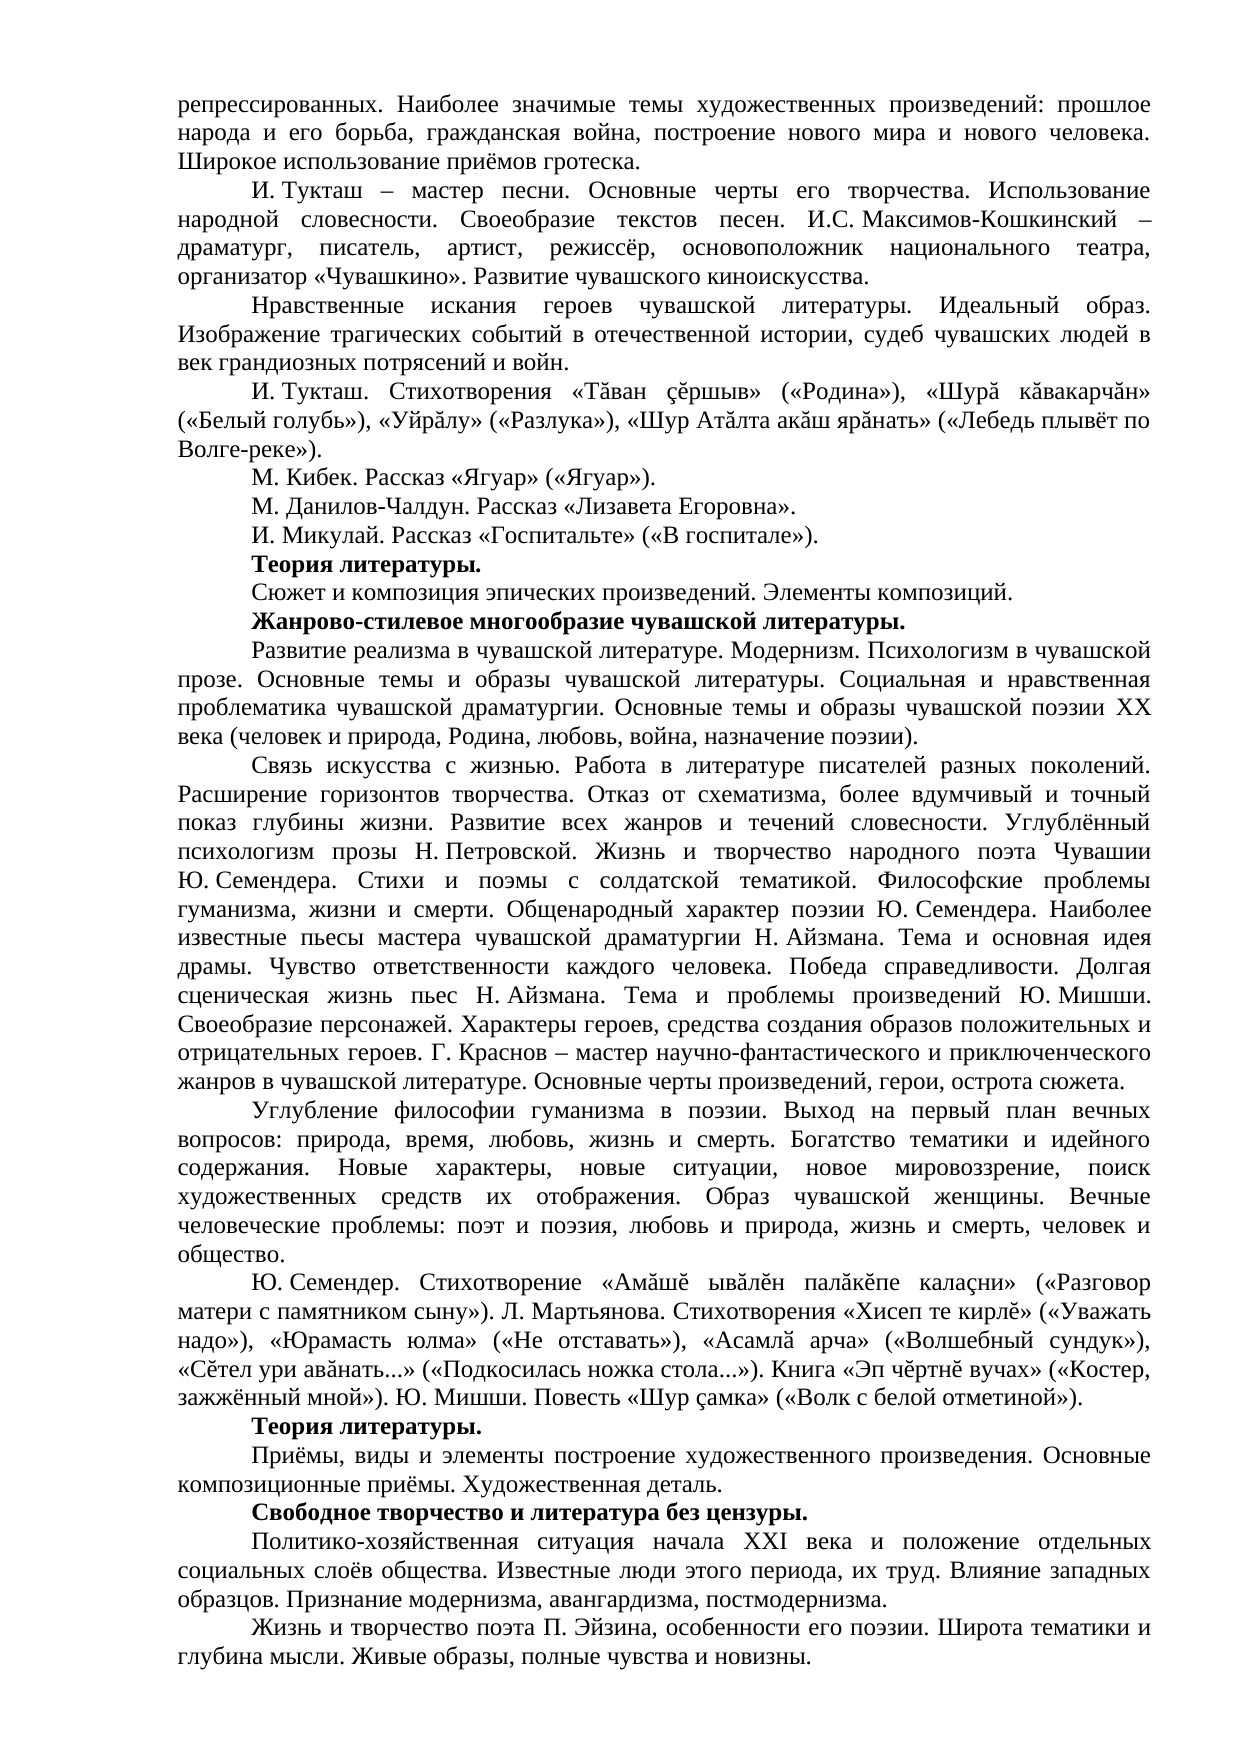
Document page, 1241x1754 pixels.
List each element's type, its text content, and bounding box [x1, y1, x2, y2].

text Нравственные искания героев чувашской литературы. Идеальный образ. Изображение трагических событий в отечественной истории, судеб чувашских людей в век грандиозных потрясений и войн. [177, 290, 1152, 376]
text И. Микулай. Рассказ «Госпитальте» («В госпитале»). [177, 520, 1152, 549]
text Сюжет и композиция эпических произведений. Элементы композиций. [177, 577, 1152, 606]
text И. Тукташ. Стихотворения «Тăван çĕршыв» («Родина»), «Шурă кăвакарчăн» («Белый голубь»), «Уйрăлу» («Разлука»), «Шур Атăлта акăш ярăнать» («Лебедь плывёт по Волге-реке»). [177, 376, 1152, 462]
text Политико-хозяйственная ситуация начала XXI века и положение отдельных социальных слоёв общества. Известные люди этого периода, их труд. Влияние западных образцов. Признание модернизма, авангардизма, постмодернизма. [177, 1526, 1152, 1612]
text Жизнь и творчество поэта П. Эйзина, особенности его поэзии. Широта тематики и глубина мысли. Живые образы, полные чувства и новизны. [177, 1612, 1152, 1670]
text М. Данилов-Чалдун. Рассказ «Лизавета Егоровна». [177, 491, 1152, 520]
text М. Кибек. Рассказ «Ягуар» («Ягуар»). [177, 462, 1152, 491]
text Углубление философии гуманизма в поэзии. Выход на первый план вечных вопросов: природа, время, любовь, жизнь и смерть. Богатство тематики и идейного содержания. Новые характеры, новые ситуации, новое мировоззрение, поиск художественных средств их отображения. Образ чувашской женщины. Вечные человеческие проблемы: поэт и поэзия, любовь и природа, жизнь и смерть, человек и общество. [177, 1095, 1152, 1267]
text Развитие реализма в чувашской литературе. Модернизм. Психологизм в чувашской прозе. Основные темы и образы чувашской литературы. Социальная и нравственная проблематика чувашской драматургии. Основные темы и образы чувашской поэзии XX века (человек и природа, Родина, любовь, война, назначение поэзии). [177, 635, 1152, 750]
text Связь искусства с жизнью. Работа в литературе писателей разных поколений. Расширение горизонтов творчества. Отказ от схематизма, более вдумчивый и точный показ глубины жизни. Развитие всех жанров и течений словесности. Углублённый психологизм прозы Н. Петровской. Жизнь и творчество народного поэта Чувашии Ю. Семендера. Стихи и поэмы с солдатской тематикой. Философские проблемы гуманизма, жизни и смерти. Общенародный характер поэзии Ю. Семендера. Наиболее известные пьесы мастера чувашской драматургии Н. Айзмана. Тема и основная идея драмы. Чувство ответственности каждого человека. Победа справедливости. Долгая сценическая жизнь пьес Н. Айзмана. Тема и проблемы произведений Ю. Мишши. Своеобразие персонажей. Характеры героев, средства создания образов положительных и отрицательных героев. Г. Краснов – мастер научно-фантастического и приключенческого жанров в чувашской литературе. Основные черты произведений, герои, острота сюжета. [177, 750, 1152, 1095]
text Теория литературы. [177, 549, 1152, 577]
text Жанрово-стилевое многообразие чувашской литературы. [177, 606, 1152, 635]
text Теория литературы. [177, 1411, 1152, 1440]
text И. Тукташ – мастер песни. Основные черты его творчества. Использование народной словесности. Своеобразие текстов песен. И.С. Максимов-Кошкинский – драматург, писатель, артист, режиссёр, основоположник национального театра, организатор «Чувашкино». Развитие чувашского киноискусства. [177, 175, 1152, 290]
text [177, 89, 1152, 175]
text Ю. Семендер. Стихотворение «Амăшĕ ывăлĕн палăкĕпе калаçни» («Разговор матери с памятником сыну»). Л. Мартьянова. Стихотворения «Хисеп те кирлĕ» («Уважать надо»), «Юрамасть юлма» («Не отставать»), «Асамлӑ арча» («Волшебный сундук»), «Сĕтел ури авăнать...» («Подкосилась ножка стола...»). Книга «Эп чĕртнĕ вучах» («Костер, зажжённый мной»). Ю. Мишши. Повесть «Шур çамка» («Волк с белой отметиной»). [177, 1267, 1152, 1411]
text Приёмы, виды и элементы построение художественного произведения. Основные композиционные приёмы. Художественная деталь. [177, 1440, 1152, 1497]
text Свободное творчество и литература без цензуры. [177, 1497, 1152, 1526]
